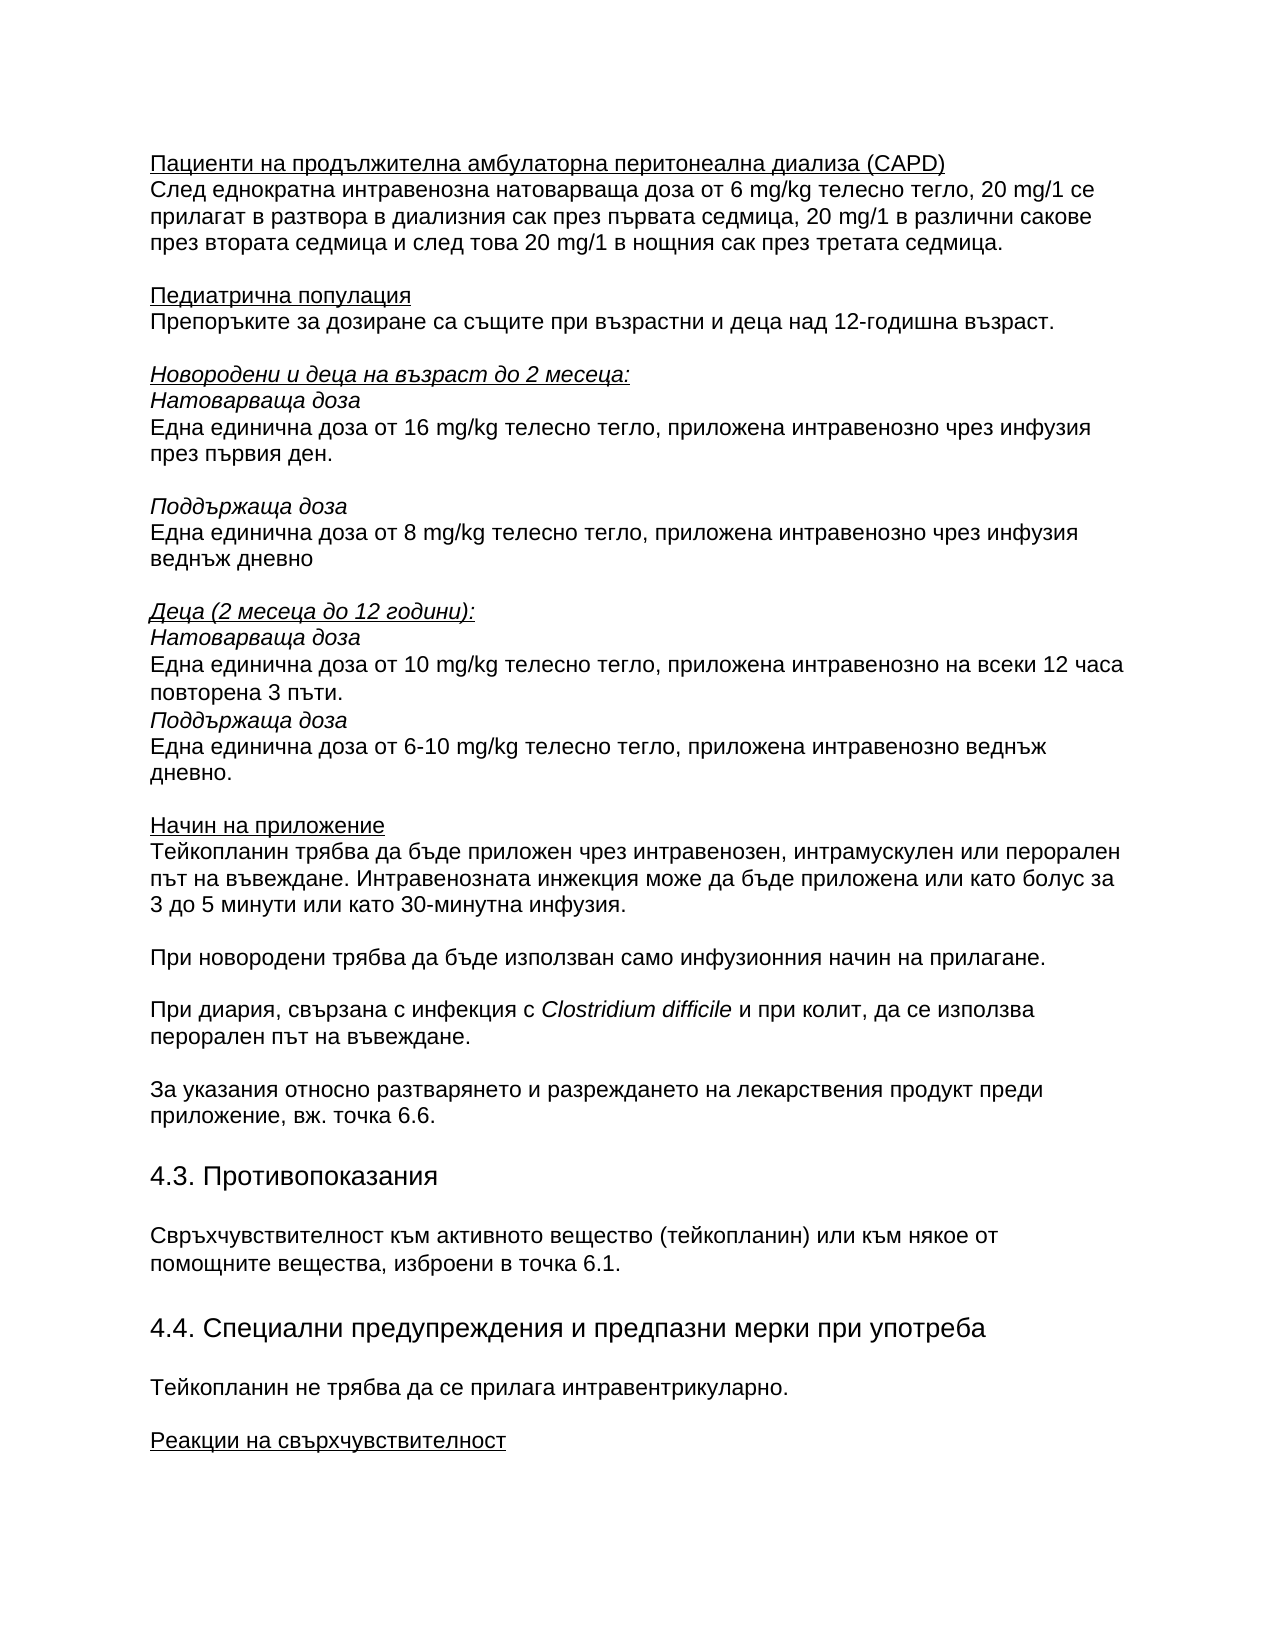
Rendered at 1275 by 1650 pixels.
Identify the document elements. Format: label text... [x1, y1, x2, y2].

text Тейкопланин трябва да бъде приложен чрез интравенозен, интрамускулен или перорален път на въвеждане. Интравенозната инжекция може да бъде приложена или като болус за 3 до 5 минути или като 30-минутна инфузия. [150, 838, 1125, 917]
text Препоръките за дозиране са същите при възрастни и деца над 12-годишна възраст. [150, 308, 1125, 334]
text При новородени трябва да бъде използван само инфузионния начин на прилагане. [150, 944, 1125, 970]
text Една единична доза от 16 mg/kg телесно тегло, приложена интравенозно чрез инфузия през първия ден. [150, 413, 1125, 466]
text След еднократна интравенозна натоварваща доза от 6 mg/kg телесно тегло, 20 mg/1 се прилагат в разтвора в диализния сак през първата седмица, 20 mg/1 в различни сакове през втората седмица и след това 20 mg/1 в нощния сак през третата седмица. [150, 176, 1125, 255]
text При диария, свързана с инфекция с Clostridium difficile и при колит, да се използва перорален път на въвеждане. [150, 996, 1125, 1049]
text Реакции на свърхчувствителност [150, 1427, 1125, 1453]
text Една единична доза от 10 mg/kg телесно тегло, приложена интравенозно на всеки 12 часа повторена 3 пъти. [150, 651, 1125, 705]
subtitle 4.4. Специални предупреждения и предпазни мерки при употреба [150, 1312, 1125, 1344]
text За указания относно разтварянето и разреждането на лекарствения продукт преди приложение, вж. точка 6.6. [150, 1076, 1125, 1128]
text Новородени и деца на възраст до 2 месеца: [150, 361, 1125, 387]
text Деца (2 месеца до 12 години): [150, 598, 1125, 624]
text Поддържаща доза [150, 707, 1125, 733]
text Тейкопланин не трябва да се прилага интравентрикуларно. [150, 1374, 1125, 1400]
text Начин на приложение [150, 812, 1125, 838]
text Натоварваща доза [150, 624, 1125, 651]
text Пациенти на продължителна амбулаторна перитонеална диализа (CAPD) [150, 150, 1125, 176]
text Свръхчувствителност към активното вещество (тейкопланин) или към някое от помощните вещества, изброени в точка 6.1. [150, 1222, 1125, 1276]
text Една единична доза от 6-10 mg/kg телесно тегло, приложена интравенозно веднъж дневно. [150, 733, 1125, 786]
text Педиатрична популация [150, 282, 1125, 308]
text Поддържаща доза [150, 493, 1125, 519]
subtitle 4.3. Противопоказания [150, 1160, 1125, 1192]
text Натоварваща доза [150, 387, 1125, 413]
text Една единична доза от 8 mg/kg телесно тегло, приложена интравенозно чрез инфузия веднъж дневно [150, 519, 1125, 572]
